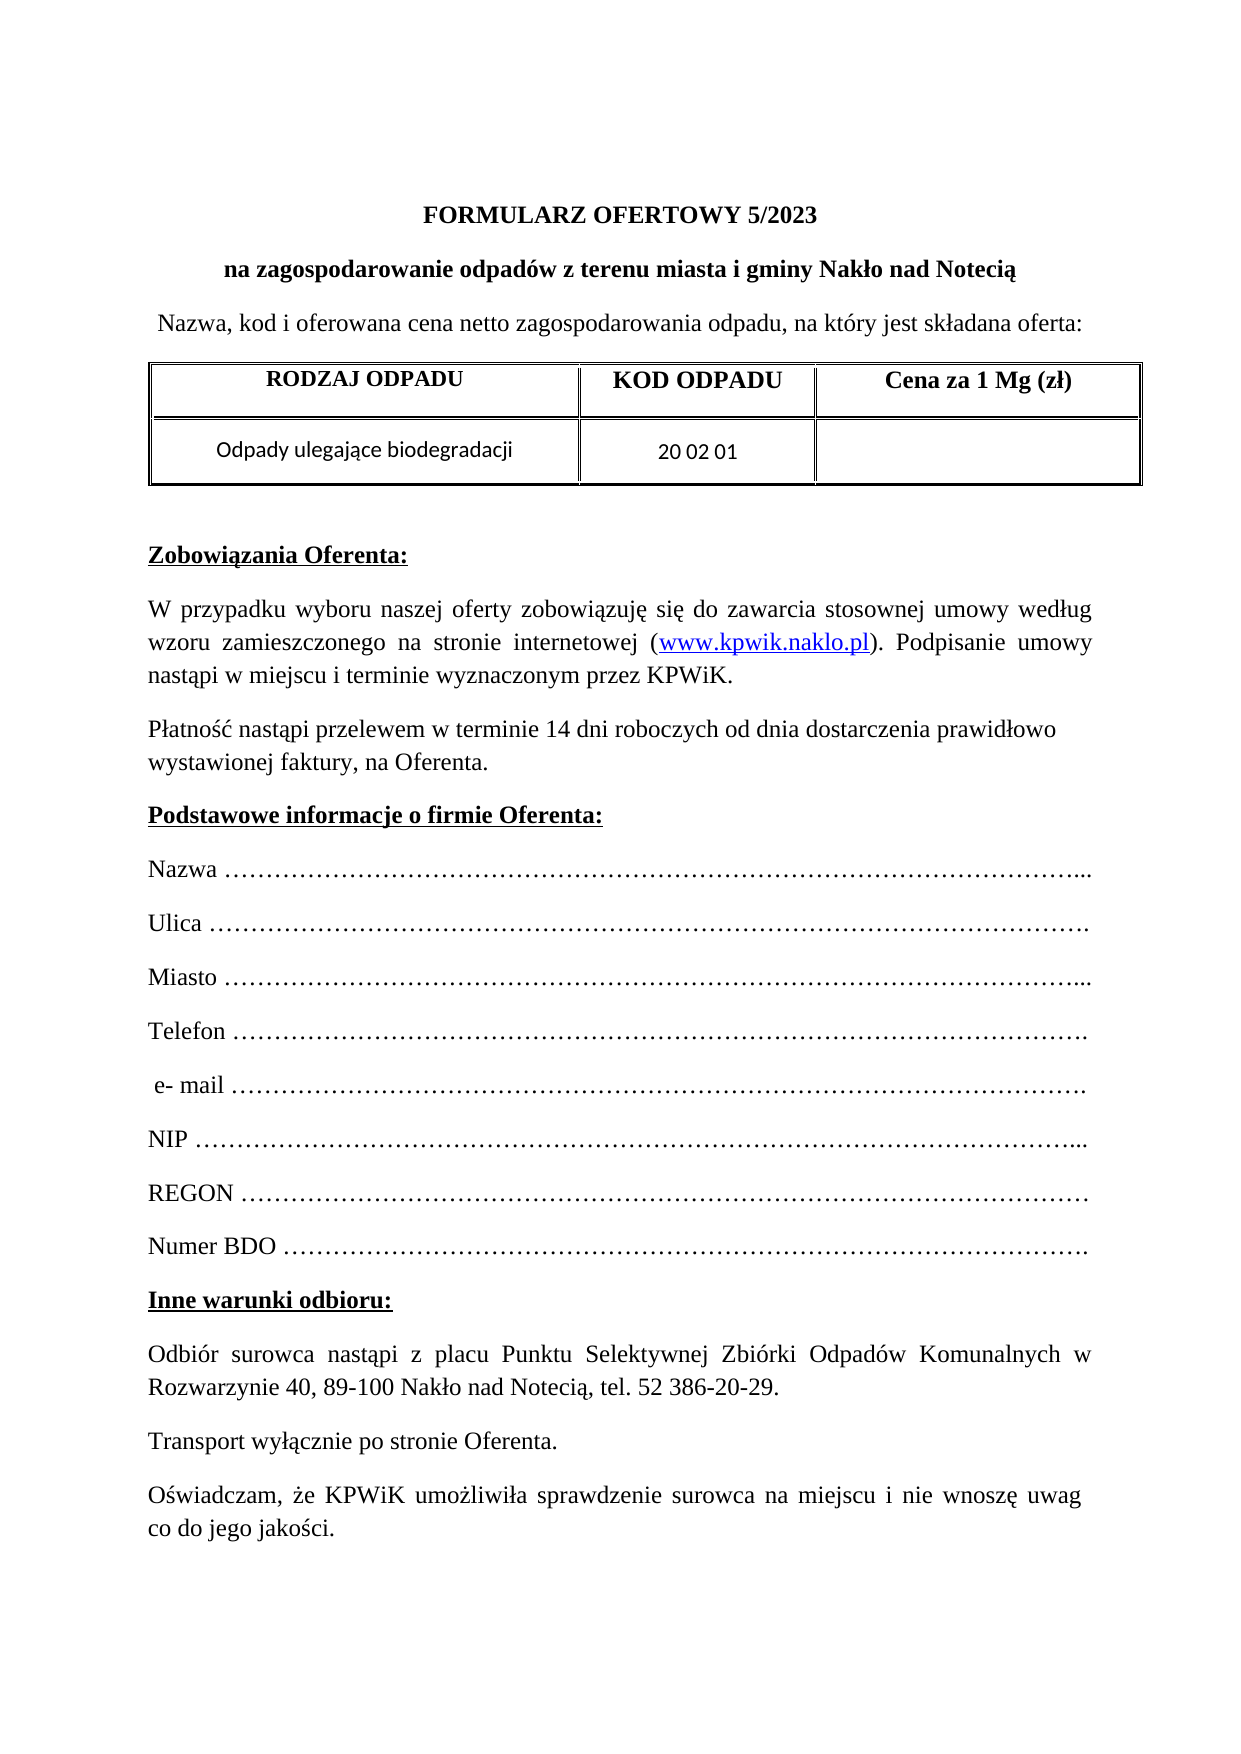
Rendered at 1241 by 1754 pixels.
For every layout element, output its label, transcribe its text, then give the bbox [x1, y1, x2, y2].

table_cell [816, 416, 1140, 483]
text na zagospodarowanie odpadów z terenu miasta i gminy Nakło nad Notecią [148, 254, 1093, 283]
text Ulica ……………………………………………………………………………………………. [148, 908, 1093, 937]
text Numer BDO ……………………………………………………………………………………. [148, 1231, 1093, 1260]
text Zobowiązania Oferenta: [148, 540, 1093, 569]
text Transport wyłącznie po stronie Oferenta. [148, 1426, 1093, 1455]
text NIP ……………………………………………………………………………………………... [148, 1124, 1093, 1152]
text Nazwa, kod i oferowana cena netto zagospodarowania odpadu, na który jest składana oferta: [148, 308, 1093, 337]
text Inne warunki odbioru: [148, 1285, 1093, 1314]
text Miasto …………………………………………………………………………………………... [148, 962, 1093, 991]
text Podstawowe informacje o firmie Oferenta: [148, 801, 1093, 829]
table_cell Odpady ulegające biodegradacji [152, 416, 579, 483]
table_header Cena za 1 Mg (zł) [816, 365, 1139, 416]
text e- mail …………………………………………………………………………………………. [148, 1070, 1093, 1099]
text Telefon …………………………………………………………………………………………. [148, 1016, 1093, 1045]
text W przypadku wyboru naszej oferty zobowiązuję się do zawarcia stosownej umowy według wzoru zamieszczonego na stronie internetowej (www.kpwik.naklo.pl). Podpisanie umowy nastąpi w miejscu i terminie wyznaczonym przez KPWiK. [148, 594, 1093, 689]
text Płatność nastąpi przelewem w terminie 14 dni roboczych od dnia dostarczenia prawidłowo wystawionej faktury, na Oferenta. [148, 714, 1093, 776]
table_cell 20 02 01 [580, 420, 816, 483]
text Nazwa …………………………………………………………………………………………... [148, 854, 1093, 883]
table_header KOD ODPADU [580, 365, 816, 416]
text REGON ………………………………………………………………………………………… [148, 1178, 1093, 1206]
text Odbiór surowca nastąpi z placu Punktu Selektywnej Zbiórki Odpadów Komunalnych w Rozwarzynie 40, 89-100 Nakło nad Notecią, tel. 52 386-20-29. [148, 1339, 1093, 1401]
table_header RODZAJ ODPADU [152, 365, 579, 416]
text Oświadczam, że KPWiK umożliwiła sprawdzenie surowca na miejscu i nie wnoszę uwag co do jego jakości. [148, 1480, 1093, 1542]
text FORMULARZ OFERTOWY 5/2023 [148, 200, 1093, 229]
